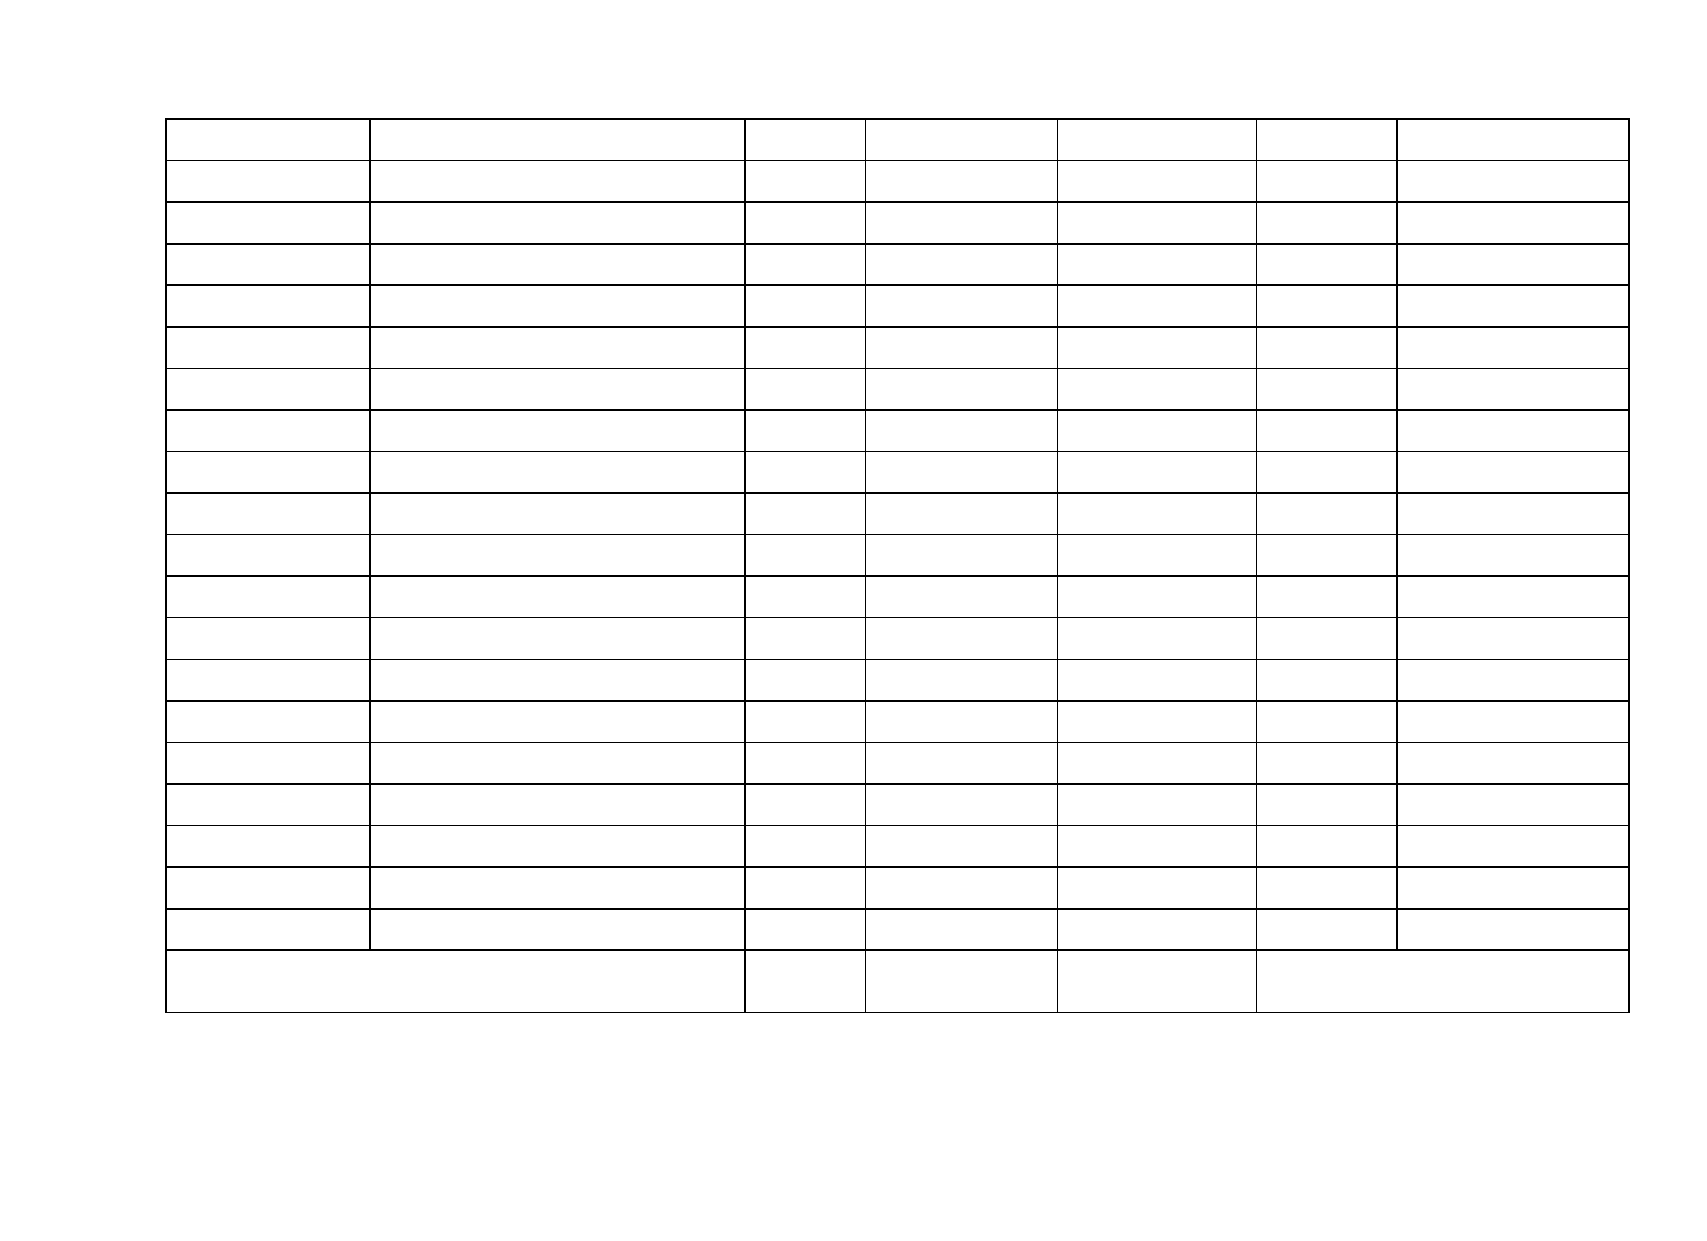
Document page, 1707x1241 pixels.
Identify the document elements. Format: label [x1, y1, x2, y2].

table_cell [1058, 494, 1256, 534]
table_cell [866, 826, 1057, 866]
table_cell [1058, 120, 1256, 160]
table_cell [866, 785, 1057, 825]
table_cell [1257, 203, 1396, 243]
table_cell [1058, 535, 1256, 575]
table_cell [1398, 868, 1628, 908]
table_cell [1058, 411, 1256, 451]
table_cell [167, 161, 369, 201]
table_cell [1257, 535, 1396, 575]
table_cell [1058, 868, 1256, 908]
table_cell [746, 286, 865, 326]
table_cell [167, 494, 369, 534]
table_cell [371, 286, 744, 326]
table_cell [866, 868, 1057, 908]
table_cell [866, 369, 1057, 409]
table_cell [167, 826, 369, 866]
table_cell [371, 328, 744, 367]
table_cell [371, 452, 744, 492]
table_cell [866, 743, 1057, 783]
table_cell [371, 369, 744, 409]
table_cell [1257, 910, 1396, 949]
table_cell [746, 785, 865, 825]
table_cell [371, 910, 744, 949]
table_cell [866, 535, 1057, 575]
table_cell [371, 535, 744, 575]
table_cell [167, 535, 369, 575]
table_cell [1058, 161, 1256, 201]
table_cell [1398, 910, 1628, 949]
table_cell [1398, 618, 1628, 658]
table_cell [866, 203, 1057, 243]
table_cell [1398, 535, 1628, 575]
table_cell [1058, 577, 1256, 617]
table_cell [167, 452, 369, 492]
table_cell [1058, 203, 1256, 243]
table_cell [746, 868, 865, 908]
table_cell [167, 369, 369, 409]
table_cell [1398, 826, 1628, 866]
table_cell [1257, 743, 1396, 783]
table_cell [1398, 203, 1628, 243]
table_cell [746, 203, 865, 243]
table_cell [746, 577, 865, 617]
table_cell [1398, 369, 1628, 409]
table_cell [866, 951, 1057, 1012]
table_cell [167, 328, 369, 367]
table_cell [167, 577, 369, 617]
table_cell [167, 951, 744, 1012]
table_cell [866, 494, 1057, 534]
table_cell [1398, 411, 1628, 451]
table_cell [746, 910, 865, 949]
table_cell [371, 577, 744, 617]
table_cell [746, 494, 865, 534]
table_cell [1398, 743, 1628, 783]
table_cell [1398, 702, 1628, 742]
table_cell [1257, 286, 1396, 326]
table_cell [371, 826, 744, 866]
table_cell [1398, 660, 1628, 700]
table_cell [746, 161, 865, 201]
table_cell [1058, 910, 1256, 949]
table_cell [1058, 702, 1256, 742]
table_cell [371, 161, 744, 201]
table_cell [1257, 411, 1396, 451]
table_cell [1398, 161, 1628, 201]
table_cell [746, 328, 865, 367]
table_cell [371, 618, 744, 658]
table_cell [746, 245, 865, 284]
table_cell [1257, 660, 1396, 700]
table_cell [1398, 120, 1628, 160]
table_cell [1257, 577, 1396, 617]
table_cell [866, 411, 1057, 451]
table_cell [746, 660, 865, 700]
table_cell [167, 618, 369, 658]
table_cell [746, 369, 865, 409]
table_cell [371, 203, 744, 243]
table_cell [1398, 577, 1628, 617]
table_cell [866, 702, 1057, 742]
table_cell [866, 120, 1057, 160]
table_cell [866, 245, 1057, 284]
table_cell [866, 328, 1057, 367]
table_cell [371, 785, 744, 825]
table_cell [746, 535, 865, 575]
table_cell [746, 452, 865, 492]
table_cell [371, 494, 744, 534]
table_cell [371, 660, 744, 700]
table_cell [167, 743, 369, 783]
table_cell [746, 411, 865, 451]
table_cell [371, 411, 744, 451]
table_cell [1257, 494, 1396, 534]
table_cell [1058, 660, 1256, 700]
table_cell [371, 120, 744, 160]
table_cell [167, 286, 369, 326]
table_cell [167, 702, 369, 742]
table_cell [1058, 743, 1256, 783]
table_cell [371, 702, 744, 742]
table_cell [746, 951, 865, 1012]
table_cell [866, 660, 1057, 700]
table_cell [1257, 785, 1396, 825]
table_cell [167, 245, 369, 284]
table_cell [746, 120, 865, 160]
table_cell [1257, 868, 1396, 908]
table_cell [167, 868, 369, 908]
table_cell [866, 161, 1057, 201]
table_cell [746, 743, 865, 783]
table_cell [167, 120, 369, 160]
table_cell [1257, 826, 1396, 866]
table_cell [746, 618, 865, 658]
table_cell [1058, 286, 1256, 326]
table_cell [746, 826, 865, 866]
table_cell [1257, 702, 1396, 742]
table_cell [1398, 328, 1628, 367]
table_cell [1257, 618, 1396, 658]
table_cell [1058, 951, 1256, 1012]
table_cell [1257, 245, 1396, 284]
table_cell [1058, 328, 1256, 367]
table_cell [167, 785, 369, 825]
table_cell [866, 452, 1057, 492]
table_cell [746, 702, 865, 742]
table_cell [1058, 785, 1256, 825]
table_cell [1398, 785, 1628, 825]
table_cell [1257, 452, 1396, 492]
table_cell [167, 203, 369, 243]
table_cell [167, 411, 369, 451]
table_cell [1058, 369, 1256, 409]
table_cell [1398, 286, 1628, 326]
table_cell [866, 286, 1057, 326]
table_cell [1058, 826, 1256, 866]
table_cell [1398, 245, 1628, 284]
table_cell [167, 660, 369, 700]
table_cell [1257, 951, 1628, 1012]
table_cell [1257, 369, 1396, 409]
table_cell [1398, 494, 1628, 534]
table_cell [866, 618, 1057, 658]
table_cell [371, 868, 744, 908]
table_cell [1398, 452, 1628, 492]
table_cell [1058, 245, 1256, 284]
table_cell [1257, 161, 1396, 201]
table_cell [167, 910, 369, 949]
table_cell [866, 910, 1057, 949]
table_cell [1257, 120, 1396, 160]
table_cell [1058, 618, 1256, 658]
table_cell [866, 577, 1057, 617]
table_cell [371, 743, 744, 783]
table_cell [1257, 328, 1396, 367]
table_cell [371, 245, 744, 284]
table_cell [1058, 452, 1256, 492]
